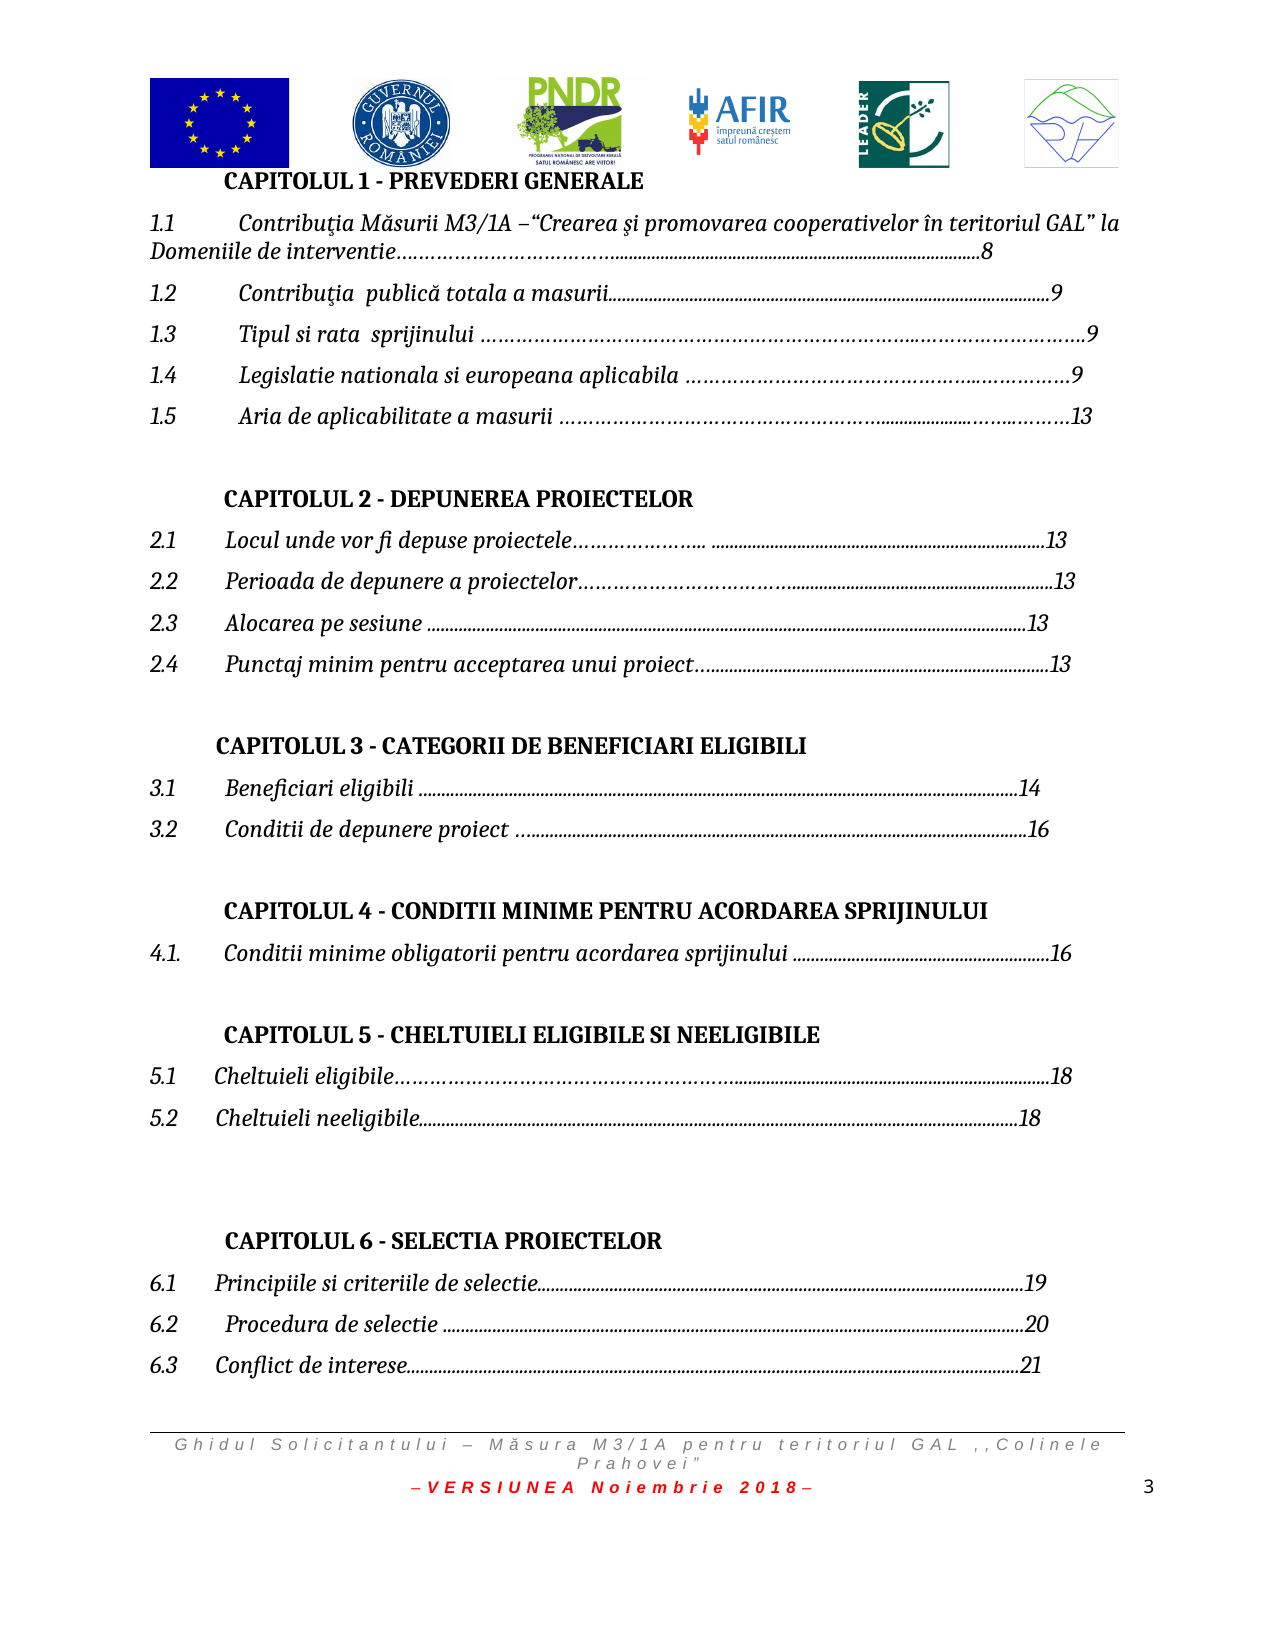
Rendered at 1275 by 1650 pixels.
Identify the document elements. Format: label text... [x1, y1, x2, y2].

text CAPITOLUL 2 - DEPUNEREA PROIECTELOR [150, 485, 1125, 513]
picture [351, 78, 451, 168]
list Locul unde vor fi depuse proiectele………………….. ..........................................................................13 [150, 526, 1125, 555]
list Aria de aplicabilitate a masurii ………………………………………………....................……..………13 [150, 402, 1125, 431]
text CAPITOLUL 3 - CATEGORII DE BENEFICIARI ELIGIBILI [150, 732, 1125, 761]
picture [493, 75, 652, 168]
picture [1024, 79, 1119, 168]
list Perioada de depunere a proiectelor………………………………..........................................................13 [150, 567, 1125, 596]
text CAPITOLUL 5 - CHELTUIELI ELIGIBILE SI NEELIGIBILE [150, 1021, 1125, 1050]
picture [676, 75, 803, 168]
text 6.3 Conflict de interese........................................................................................................................................21 [150, 1351, 1125, 1380]
list Contribuţia Măsurii M3/1A –“Crearea şi promovarea cooperativelor în teritoriul GAL” la Domeniile de interventie….…………………………….................................................................................8 [150, 208, 1125, 266]
text 5.2 Cheltuieli neeligibile.....................................................................................................................................18 [150, 1103, 1125, 1132]
text CAPITOLUL 4 - CONDITII MINIME PENTRU ACORDAREA SPRIJINULUI [150, 897, 1125, 926]
list Procedura de selectie .................................................................................................................................20 [150, 1310, 1125, 1338]
list Conditii minime obligatorii pentru acordarea sprijinului .........................................................16 [150, 938, 1125, 967]
text CAPITOLUL 6 - SELECTIA PROIECTELOR [150, 1227, 1125, 1256]
list Alocarea pe sesiune .....................................................................................................................................13 [150, 608, 1125, 637]
list Legislatie nationala si europeana aplicabila …………………………………………..……………9 [150, 361, 1125, 390]
list Conditii de depunere proiect …..............................................................................................................16 [150, 815, 1125, 843]
list Punctaj minim pentru acceptarea unui proiect…...........................................................................13 [150, 650, 1125, 678]
list Tipul si rata sprijinului ………………………………………………………………..……………………….9 [150, 320, 1125, 348]
text 5.1 Cheltuieli eligibile…………………………………………………......................................................................18 [150, 1062, 1125, 1091]
list Beneficiari eligibili .....................................................................................................................................14 [150, 773, 1125, 802]
text CAPITOLUL 1 - PREVEDERI GENERALE [150, 167, 1125, 196]
list Contribuţia publică totala a masurii..................................................................................................9 [150, 278, 1125, 307]
text 6.1 Principiile si criteriile de selectie............................................................................................................19 [150, 1268, 1125, 1297]
